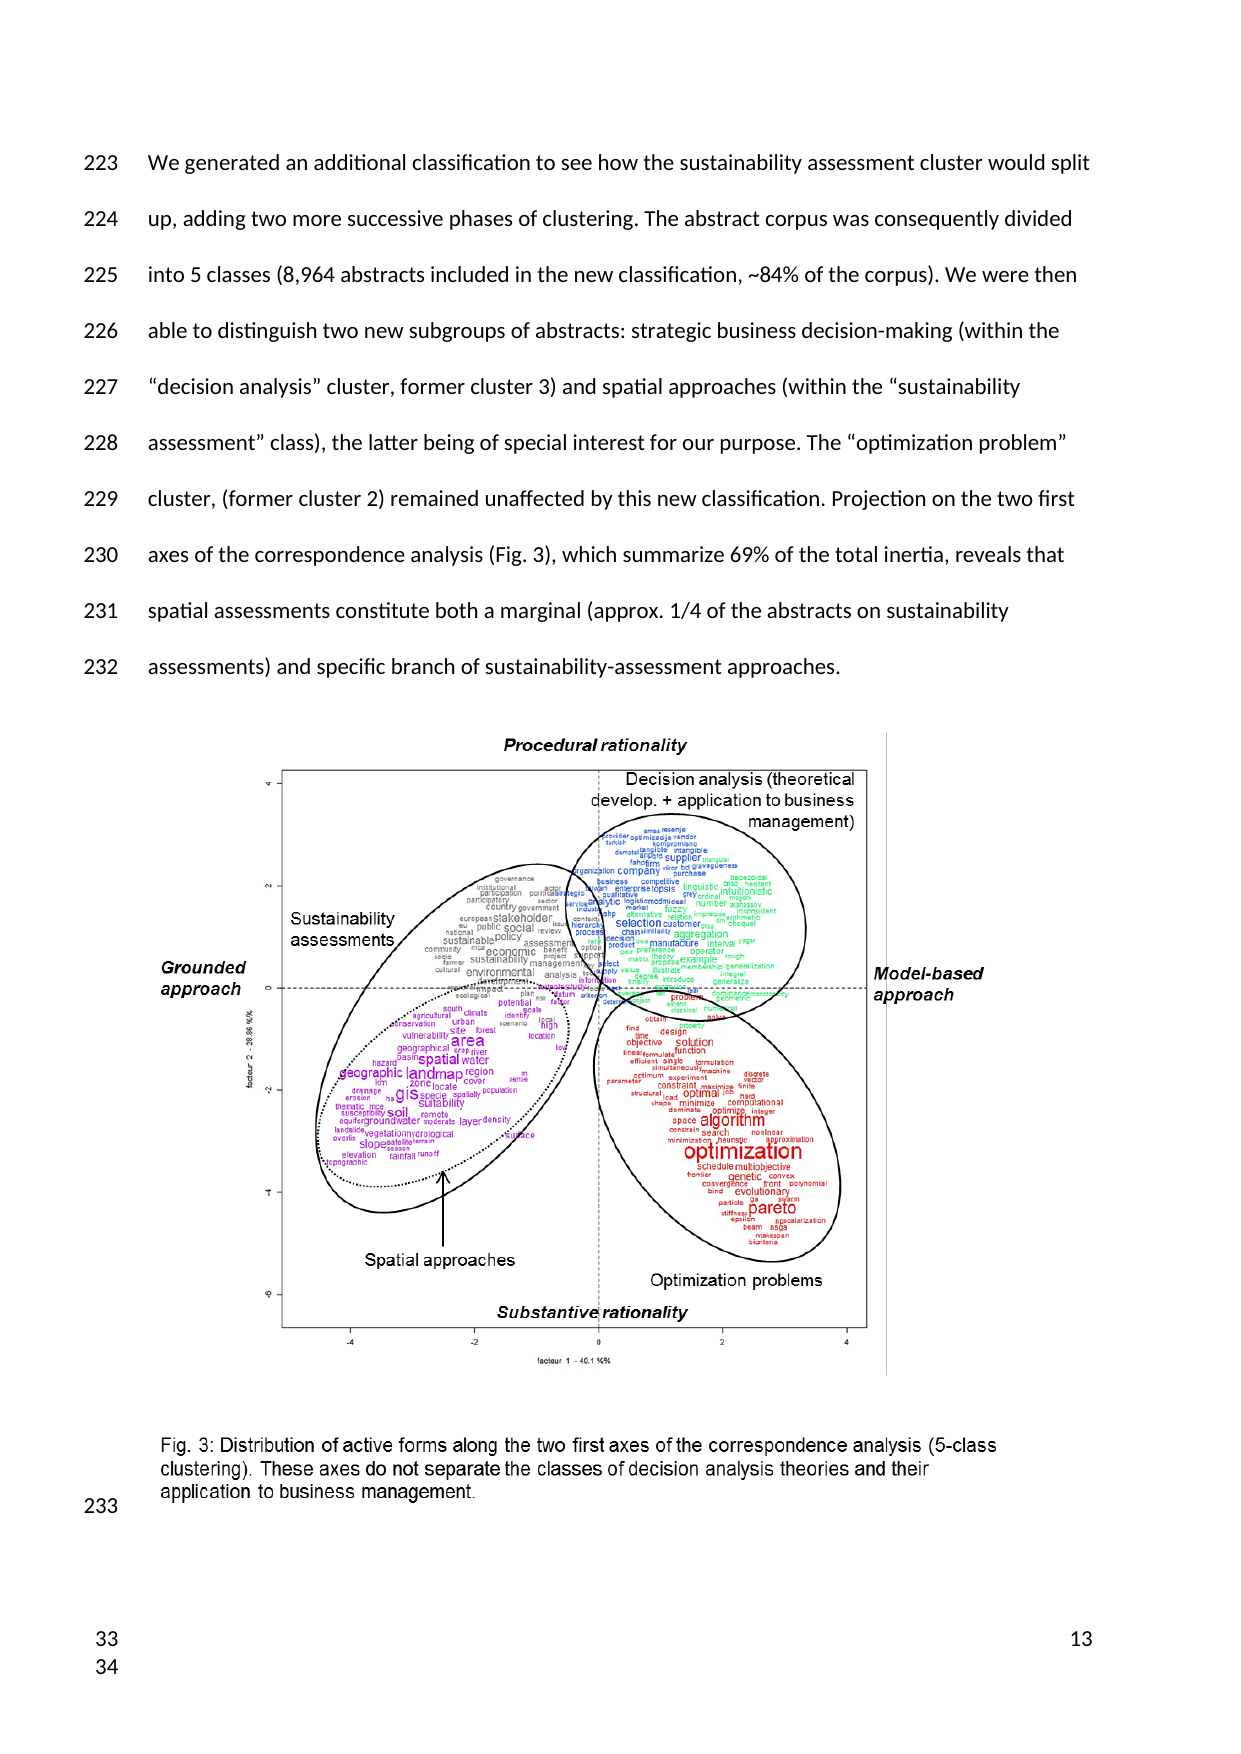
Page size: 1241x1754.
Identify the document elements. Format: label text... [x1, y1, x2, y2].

picture [147, 728, 1017, 1514]
text We generated an additional classification to see how the sustainability assessment cluster would split up, adding two more successive phases of clustering. The abstract corpus was consequently divided into 5 classes (8,964 abstracts included in the new classification, ~84% of the corpus). We were then able to distinguish two new subgroups of abstracts: strategic business decision-making (within the “decision analysis” cluster, former cluster 3) and spatial approaches (within the “sustainability assessment” class), the latter being of special interest for our purpose. The “optimization problem” cluster, (former cluster 2) remained unaffected by this new classification. Projection on the two first axes of the correspondence analysis (Fig. 3), which summarize 69% of the total inertia, reveals that spatial assessments constitute both a marginal (approx. 1/4 of the abstracts on sustainability assessments) and specific branch of sustainability-assessment approaches. [148, 148, 1092, 680]
